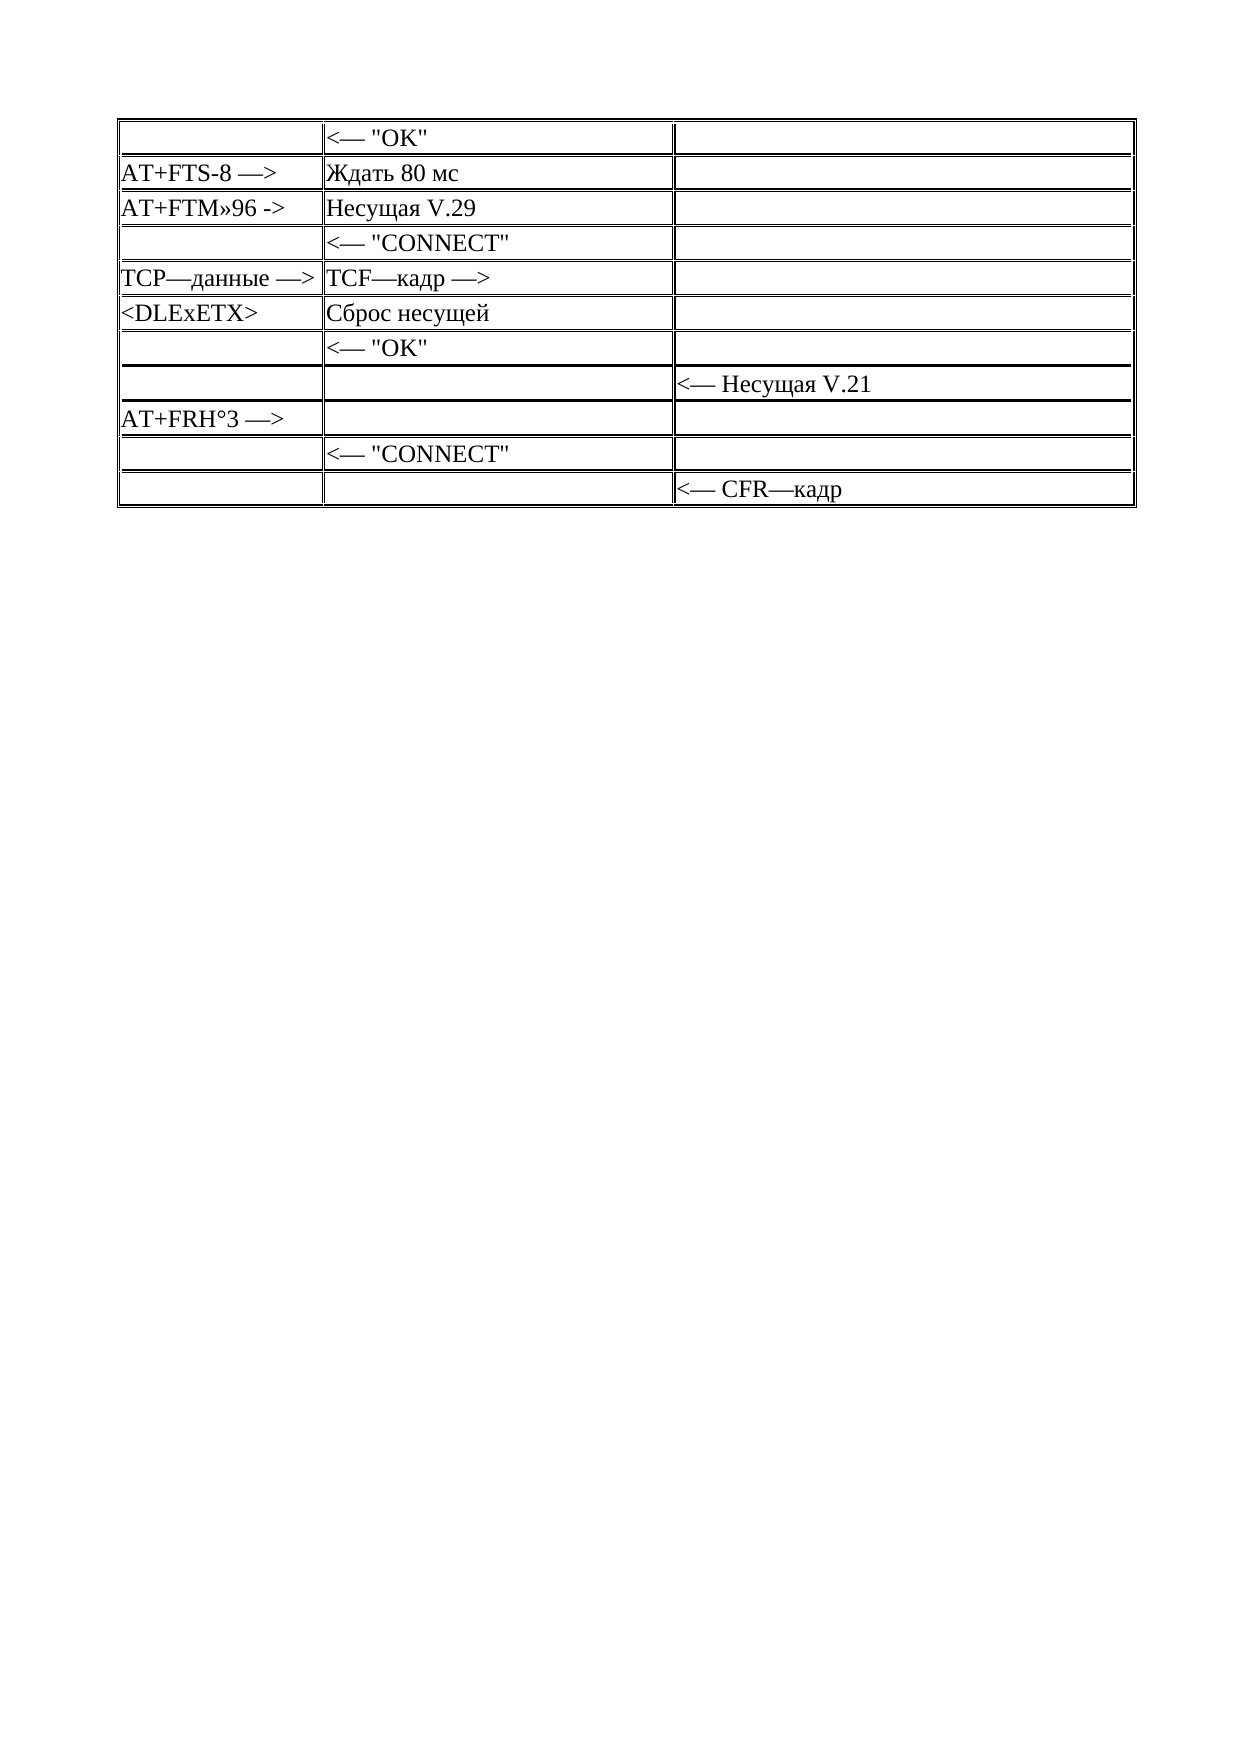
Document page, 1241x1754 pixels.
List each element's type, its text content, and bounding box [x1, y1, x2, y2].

table_cell <DLExETX> [118, 294, 323, 329]
table_cell TCP—данные —> [120, 259, 322, 294]
table_cell [676, 188, 1134, 223]
table_cell [676, 434, 1134, 469]
table_cell [676, 224, 1134, 258]
table_cell <— CFR—кадр [674, 469, 1134, 504]
table_cell AT+FTM»96 -> [120, 188, 322, 223]
table_cell [120, 364, 322, 399]
table_cell [324, 469, 674, 504]
table_cell AT+FRH°3 —> [120, 399, 322, 434]
table_cell <— "OK" [324, 120, 674, 153]
table_cell Несущая V.29 [325, 192, 672, 223]
table_cell [120, 122, 323, 153]
table_cell TCF—кадр —> [325, 262, 672, 294]
table_cell [325, 402, 672, 434]
table_cell [120, 224, 322, 258]
table_cell <— "CONNECT" [325, 438, 672, 469]
table_cell AT+FTS-8 —> [120, 153, 322, 188]
table_cell [676, 153, 1134, 188]
table_cell <— "CONNECT" [325, 227, 672, 258]
table_cell [120, 469, 323, 504]
table_cell [120, 434, 322, 469]
table_cell [118, 329, 323, 364]
table_cell <— Несущая V.21 [676, 364, 1133, 399]
table_cell [325, 367, 672, 399]
table_cell [676, 399, 1133, 434]
table_cell Сброс несущей [325, 297, 672, 329]
table_cell [676, 259, 1134, 294]
table_cell [674, 122, 1133, 153]
table_cell <— "OK" [325, 332, 672, 364]
table_cell Ждать 80 мс [325, 157, 672, 188]
table_cell [674, 329, 1135, 364]
table_cell [674, 294, 1135, 329]
